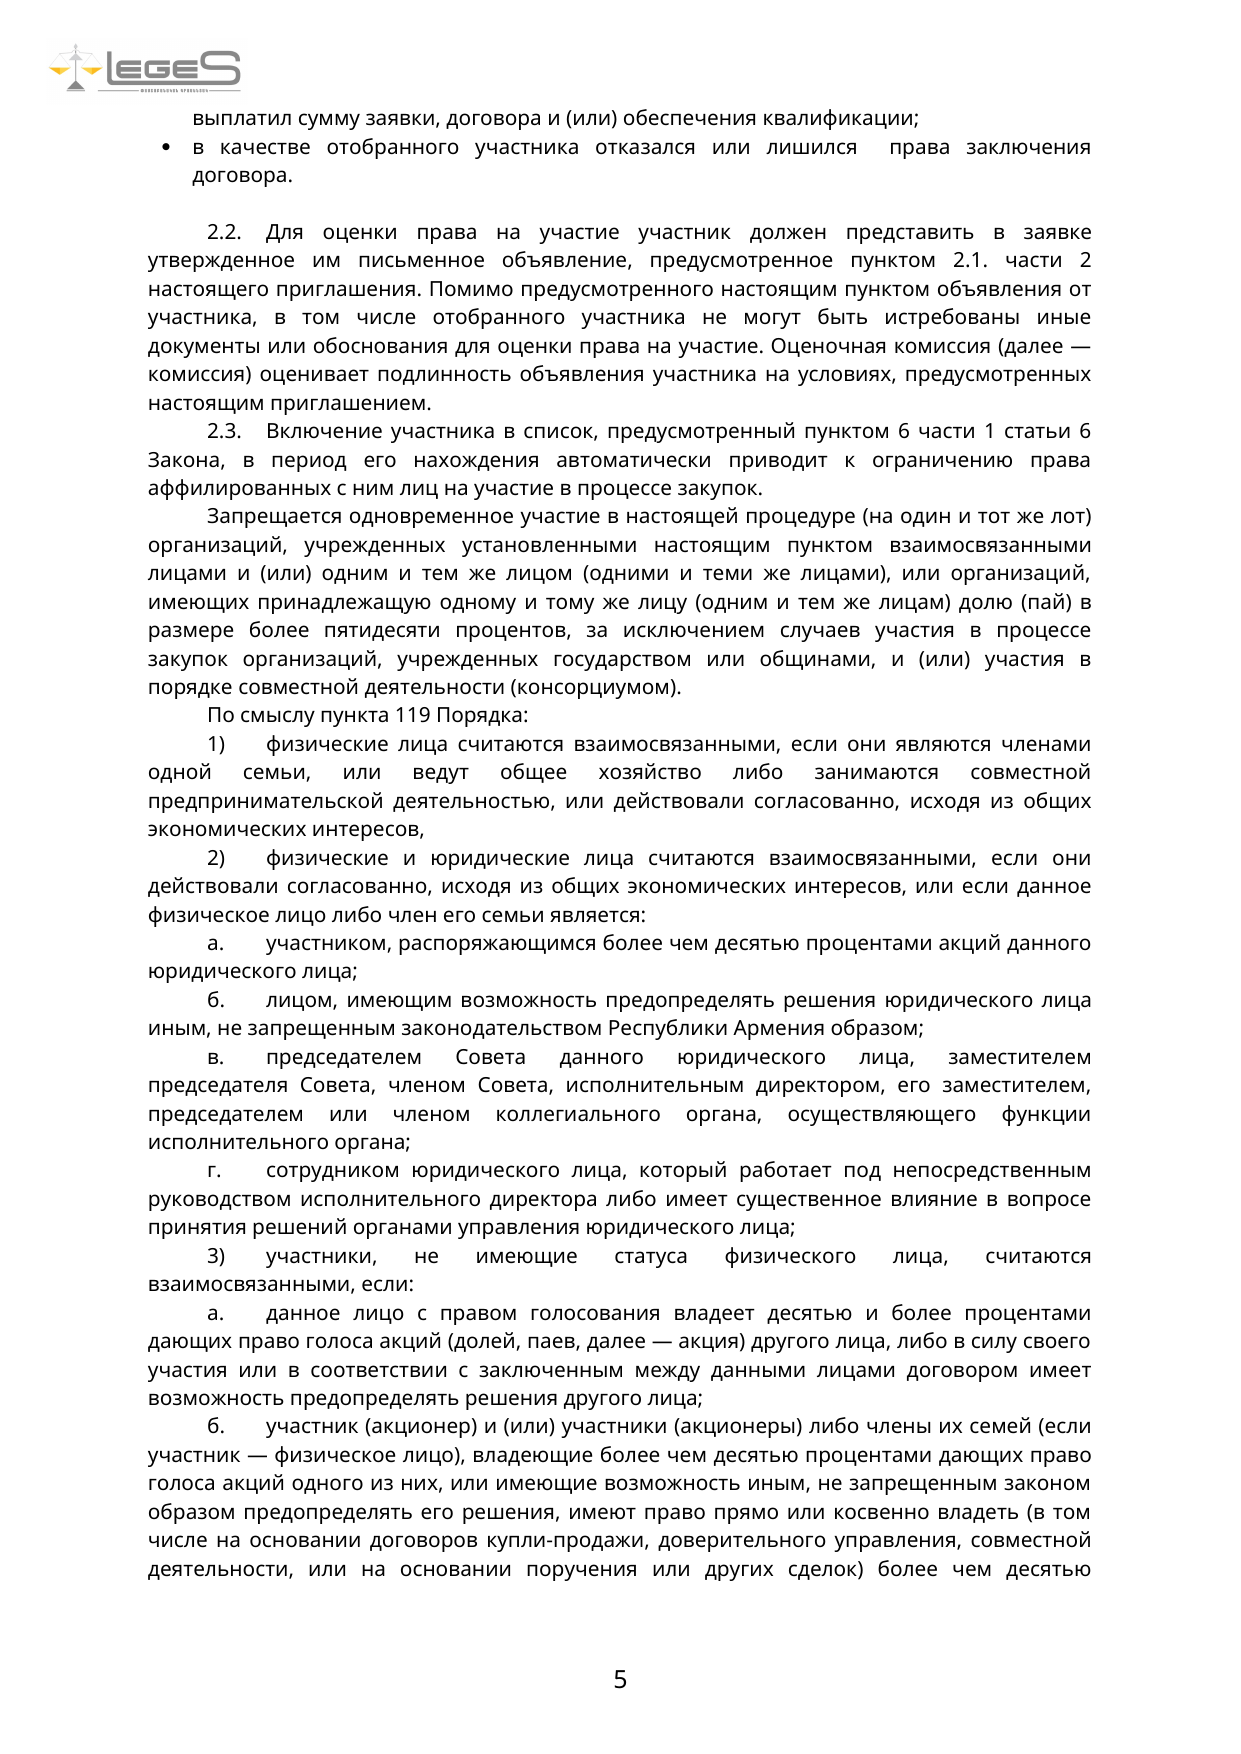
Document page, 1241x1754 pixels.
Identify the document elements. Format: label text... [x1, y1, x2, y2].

text 1) физические лица считаются взаимосвязанными, если они являются членами одной семьи, или ведут общее хозяйство либо занимаются совместной предпринимательской деятельностью, или действовали согласованно, исходя из общих экономических интересов, [148, 729, 1092, 843]
text б. лицом, имеющим возможность предопределять решения юридического лица иным, не запрещенным законодательством Республики Армения образом; [148, 985, 1092, 1042]
picture [45, 38, 249, 105]
text 3) участники, не имеющие статуса физического лица, считаются взаимосвязанными, если: [148, 1241, 1092, 1298]
text 2.3. Включение участника в список, предусмотренный пунктом 6 части 1 статьи 6 Закона, в период его нахождения автоматически приводит к ограничению права аффилированных с ним лиц на участие в процессе закупок. [148, 416, 1092, 502]
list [154, 103, 1092, 132]
text Запрещается одновременное участие в настоящей процедуре (на один и тот же лот) организаций, учрежденных установленными настоящим пунктом взаимосвязанными лицами и (или) одним и тем же лицом (одними и теми же лицами), или организаций, имеющих принадлежащую одному и тому же лицу (одним и тем же лицам) долю (пай) в размере более пятидесяти процентов, за исключением случаев участия в процессе закупок организаций, учрежденных государством или общинами, и (или) участия в порядке совместной деятельности (консорциумом). [148, 502, 1092, 701]
text а. данное лицо с правом голосования владеет десятью и более процентами дающих право голоса акций (долей, паев, далее — акция) другого лица, либо в силу своего участия или в соответствии с заключенным между данными лицами договором имеет возможность предопределять решения другого лица; [148, 1298, 1092, 1412]
text 2) физические и юридические лица считаются взаимосвязанными, если они действовали согласованно, исходя из общих экономических интересов, или если данное физическое лицо либо член его семьи является: [148, 843, 1092, 928]
list в качестве отобранного участника отказался или лишился права заключения договора. [162, 132, 1092, 189]
text 2.2. Для оценки права на участие участник должен представить в заявке утвержденное им письменное объявление, предусмотренное пунктом 2.1. части 2 настоящего приглашения. Помимо предусмотренного настоящим пунктом объявления от участника, в том числе отобранного участника не могут быть истребованы иные документы или обоснования для оценки права на участие. Оценочная комиссия (далее — комиссия) оценивает подлинность объявления участника на условиях, предусмотренных настоящим приглашением. [148, 217, 1092, 416]
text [148, 1412, 1092, 1582]
text а. участником, распоряжающимся более чем десятью процентами акций данного юридического лица; [148, 928, 1092, 985]
text г. сотрудником юридического лица, который работает под непосредственным руководством исполнительного директора либо имеет существенное влияние в вопросе принятия решений органами управления юридического лица; [148, 1156, 1092, 1241]
text По смыслу пункта 119 Порядка: [148, 701, 1092, 729]
text в. председателем Совета данного юридического лица, заместителем председателя Совета, членом Совета, исполнительным директором, его заместителем, председателем или членом коллегиального органа, осуществляющего функции исполнительного органа; [148, 1042, 1092, 1156]
